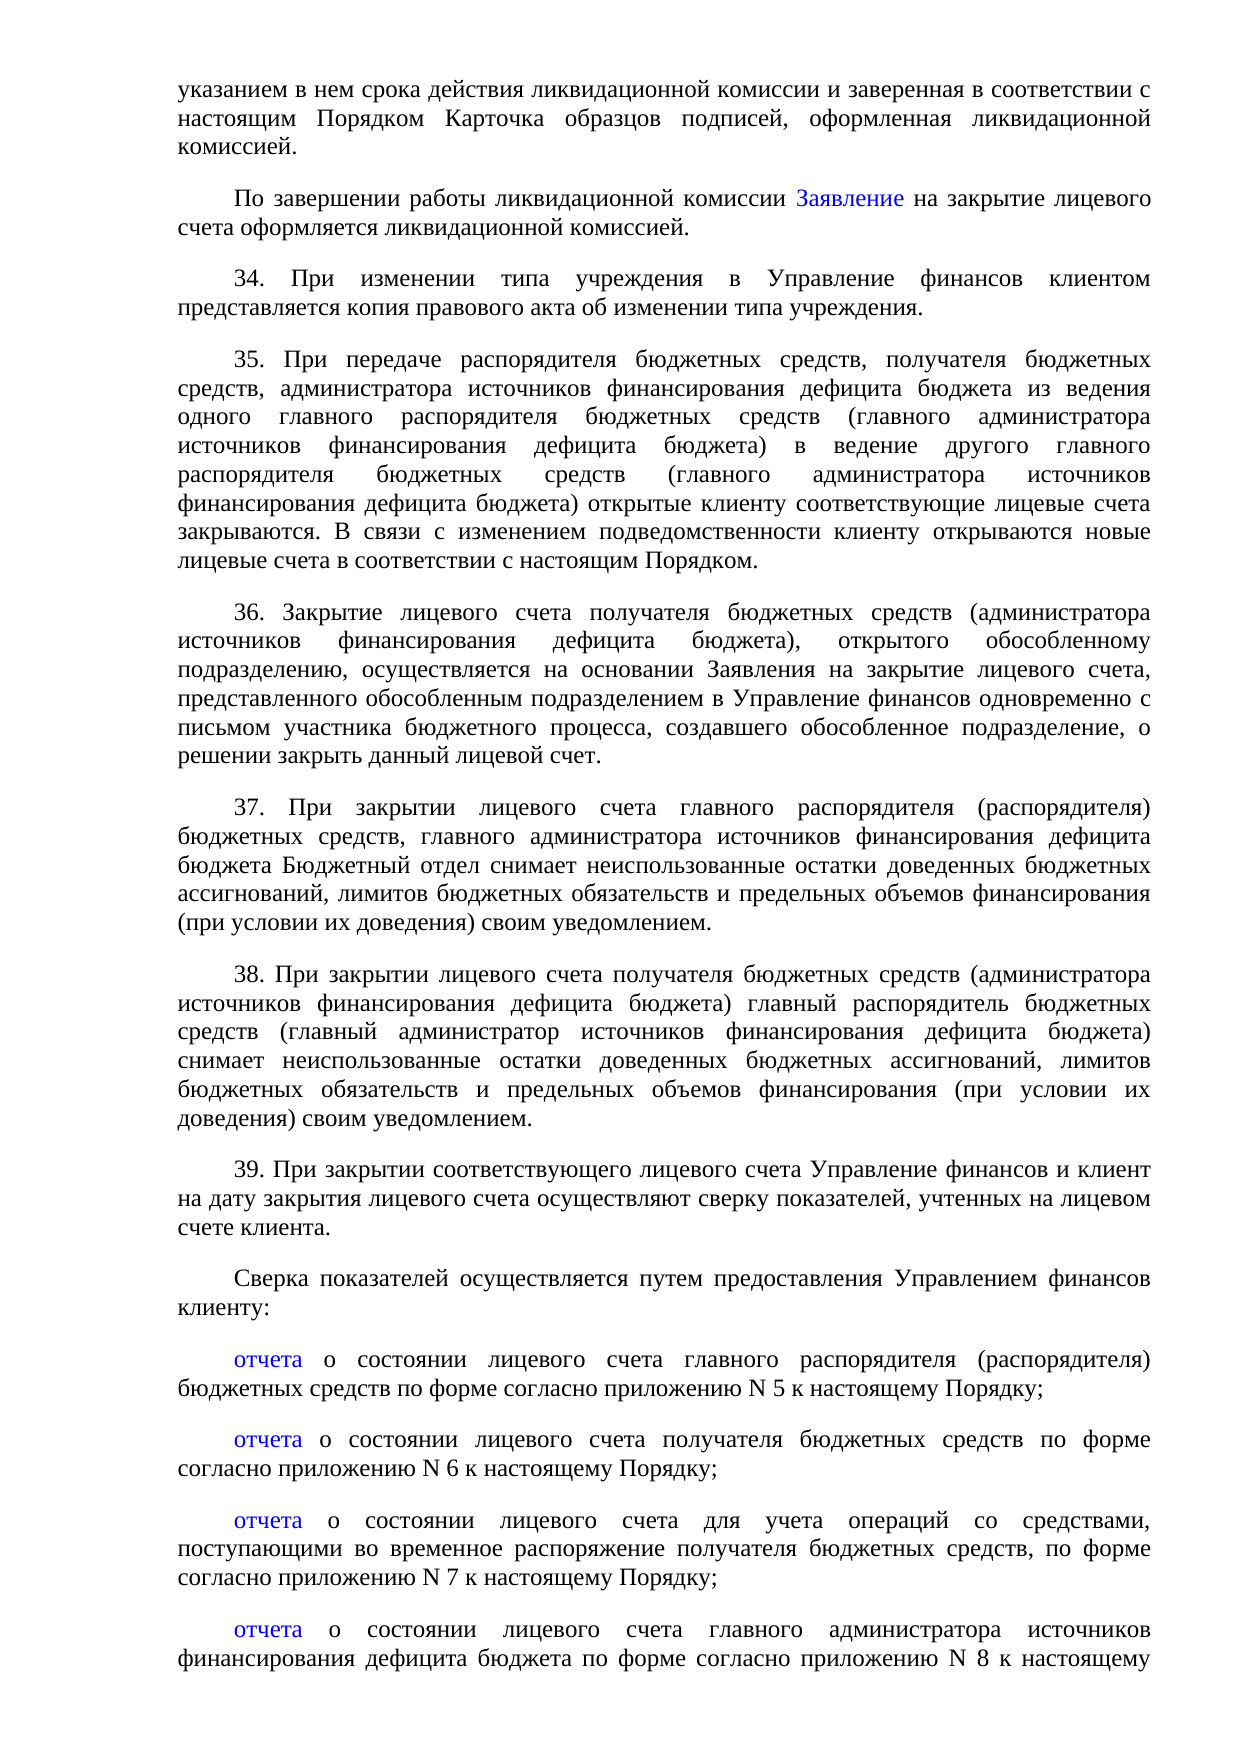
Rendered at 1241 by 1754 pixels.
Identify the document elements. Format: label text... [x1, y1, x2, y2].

text 34. При изменении типа учреждения в Управление финансов клиентом представляется копия правового акта об изменении типа учреждения. [177, 263, 1152, 321]
text Сверка показателей осуществляется путем предоставления Управлением финансов клиенту: [177, 1263, 1152, 1321]
text 39. При закрытии соответствующего лицевого счета Управление финансов и клиент на дату закрытия лицевого счета осуществляют сверку показателей, учтенных на лицевом счете клиента. [177, 1154, 1152, 1241]
text По завершении работы ликвидационной комиссии Заявление на закрытие лицевого счета оформляется ликвидационной комиссией. [177, 183, 1152, 241]
text 38. При закрытии лицевого счета получателя бюджетных средств (администратора источников финансирования дефицита бюджета) главный распорядитель бюджетных средств (главный администратор источников финансирования дефицита бюджета) снимает неиспользованные остатки доведенных бюджетных ассигнований, лимитов бюджетных обязательств и предельных объемов финансирования (при условии их доведения) своим уведомлением. [177, 959, 1152, 1131]
text 37. При закрытии лицевого счета главного распорядителя (распорядителя) бюджетных средств, главного администратора источников финансирования дефицита бюджета Бюджетный отдел снимает неиспользованные остатки доведенных бюджетных ассигнований, лимитов бюджетных обязательств и предельных объемов финансирования (при условии их доведения) своим уведомлением. [177, 792, 1152, 936]
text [177, 74, 1152, 160]
text отчета о состоянии лицевого счета для учета операций со средствами, поступающими во временное распоряжение получателя бюджетных средств, по форме согласно приложению N 7 к настоящему Порядку; [177, 1505, 1152, 1591]
text 36. Закрытие лицевого счета получателя бюджетных средств (администратора источников финансирования дефицита бюджета), открытого обособленному подразделению, осуществляется на основании Заявления на закрытие лицевого счета, представленного обособленным подразделением в Управление финансов одновременно с письмом участника бюджетного процесса, создавшего обособленное подразделение, о решении закрыть данный лицевой счет. [177, 597, 1152, 769]
text отчета о состоянии лицевого счета главного распорядителя (распорядителя) бюджетных средств по форме согласно приложению N 5 к настоящему Порядку; [177, 1344, 1152, 1401]
text отчета о состоянии лицевого счета получателя бюджетных средств по форме согласно приложению N 6 к настоящему Порядку; [177, 1424, 1152, 1482]
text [177, 1614, 1152, 1671]
text 35. При передаче распорядителя бюджетных средств, получателя бюджетных средств, администратора источников финансирования дефицита бюджета из ведения одного главного распорядителя бюджетных средств (главного администратора источников финансирования дефицита бюджета) в ведение другого главного распорядителя бюджетных средств (главного администратора источников финансирования дефицита бюджета) открытые клиенту соответствующие лицевые счета закрываются. В связи с изменением подведомственности клиенту открываются новые лицевые счета в соответствии с настоящим Порядком. [177, 344, 1152, 574]
